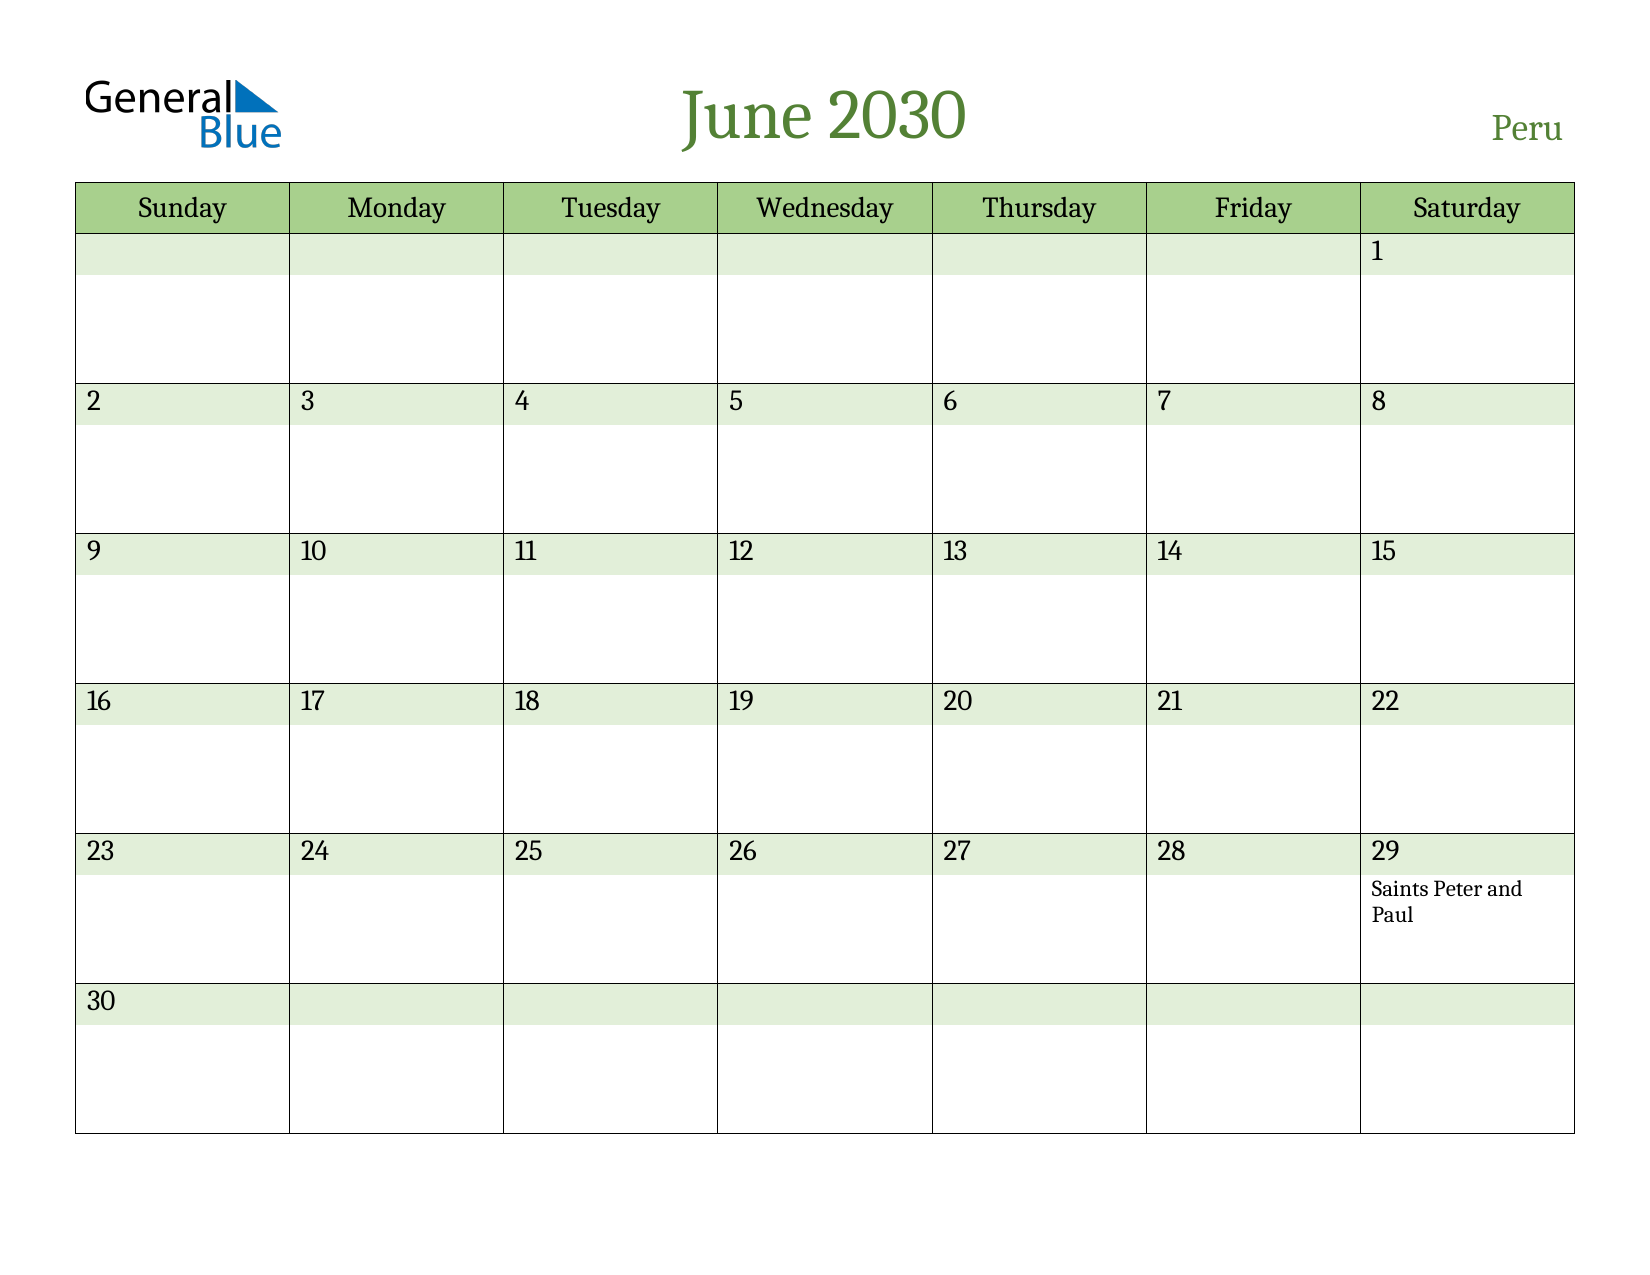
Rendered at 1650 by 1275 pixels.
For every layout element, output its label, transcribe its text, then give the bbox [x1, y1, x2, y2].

table_cell [290, 425, 503, 533]
table_cell 12 [718, 534, 932, 575]
table_cell [76, 234, 289, 275]
table_cell 21 [1147, 684, 1360, 725]
table_cell [933, 1025, 1146, 1133]
table_header [76, 75, 503, 182]
table_cell 4 [504, 384, 717, 425]
table_cell 25 [504, 834, 717, 875]
table_cell 23 [76, 834, 289, 875]
table_cell [76, 1025, 289, 1133]
table_cell [1147, 234, 1360, 275]
table_cell 14 [1147, 534, 1360, 575]
table_cell [933, 875, 1146, 983]
table_cell Monday [290, 183, 503, 233]
table_cell 8 [1361, 384, 1574, 425]
table_cell [718, 575, 932, 683]
table_cell 20 [933, 684, 1146, 725]
table_cell [1361, 725, 1574, 833]
table_cell 7 [1147, 384, 1360, 425]
table_cell [1147, 1025, 1360, 1133]
table_cell 19 [718, 684, 932, 725]
table_cell [504, 875, 717, 983]
table_cell [718, 425, 932, 533]
table_cell [76, 425, 289, 533]
table_cell 27 [933, 834, 1146, 875]
table_cell [290, 984, 503, 1025]
table_cell 3 [290, 384, 503, 425]
table_header Peru [1146, 75, 1574, 182]
table_cell [1147, 875, 1360, 983]
table_cell [718, 984, 932, 1025]
table_cell [290, 234, 503, 275]
table_cell [504, 725, 717, 833]
table_cell [290, 1025, 503, 1133]
table_cell Thursday [933, 183, 1146, 233]
table_cell [1361, 1025, 1574, 1133]
table_cell 5 [718, 384, 932, 425]
table_cell Friday [1147, 183, 1360, 233]
table_cell [1361, 275, 1574, 383]
table_cell 11 [504, 534, 717, 575]
table_cell [76, 725, 289, 833]
table_cell [1147, 725, 1360, 833]
table_cell [504, 234, 717, 275]
table_cell [933, 425, 1146, 533]
table_cell [76, 275, 289, 383]
table_cell [76, 875, 289, 983]
table_cell [933, 725, 1146, 833]
table_cell [1147, 275, 1360, 383]
table_cell 30 [76, 984, 289, 1025]
table_cell [933, 234, 1146, 275]
table_cell [504, 575, 717, 683]
table_cell [933, 984, 1146, 1025]
table_cell 9 [76, 534, 289, 575]
table_cell Wednesday [718, 183, 932, 233]
table_cell [290, 575, 503, 683]
table_cell 26 [718, 834, 932, 875]
picture [86, 80, 281, 148]
table_cell 2 [76, 384, 289, 425]
table_header June 2030 [504, 75, 1146, 182]
table_cell 13 [933, 534, 1146, 575]
table_cell [76, 575, 289, 683]
table_cell Sunday [76, 183, 289, 233]
table_cell [1147, 984, 1360, 1025]
table_cell 24 [290, 834, 503, 875]
table_cell [290, 275, 503, 383]
table_cell [1361, 575, 1574, 683]
table_cell [1361, 984, 1574, 1025]
table_cell 10 [290, 534, 503, 575]
table_cell [1147, 575, 1360, 683]
table_cell [718, 234, 932, 275]
table_cell 1 [1361, 234, 1574, 275]
table_cell [718, 1025, 932, 1133]
table_cell [504, 275, 717, 383]
table_cell 6 [933, 384, 1146, 425]
table_cell Tuesday [504, 183, 717, 233]
table_cell [290, 875, 503, 983]
table_cell [718, 275, 932, 383]
table_cell [1147, 425, 1360, 533]
table_cell [718, 875, 932, 983]
table_cell [718, 725, 932, 833]
table_cell [504, 984, 717, 1025]
table_cell [504, 425, 717, 533]
table_cell [504, 1025, 717, 1133]
table_cell 29 [1361, 834, 1574, 875]
table_cell 17 [290, 684, 503, 725]
table_cell 15 [1361, 534, 1574, 575]
table_cell Saturday [1361, 183, 1574, 233]
table_cell [933, 575, 1146, 683]
table_cell [290, 725, 503, 833]
table_cell [933, 275, 1146, 383]
table_cell Saints Peter and Paul [1361, 875, 1574, 983]
table_cell 16 [76, 684, 289, 725]
table_cell [1361, 425, 1574, 533]
table_cell 18 [504, 684, 717, 725]
table_cell 28 [1147, 834, 1360, 875]
table_cell 22 [1361, 684, 1574, 725]
